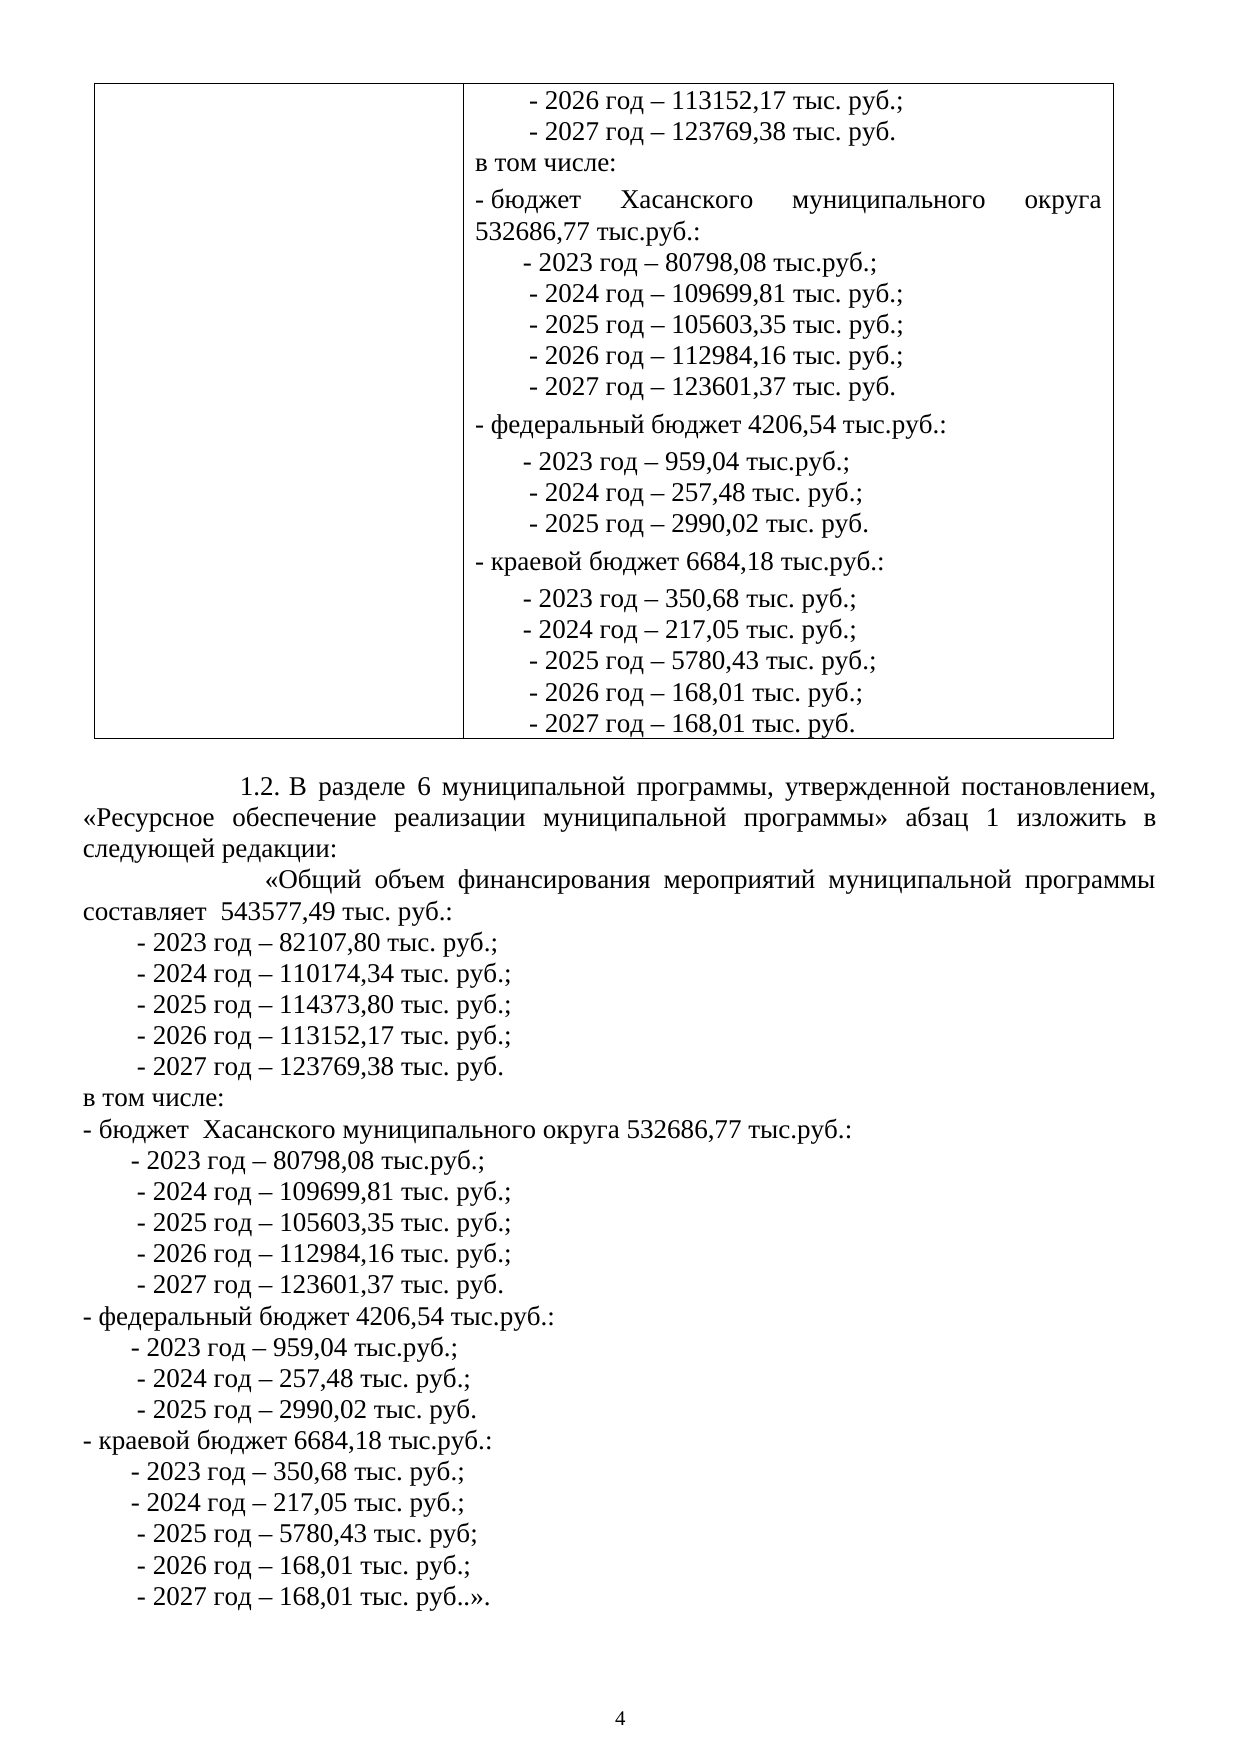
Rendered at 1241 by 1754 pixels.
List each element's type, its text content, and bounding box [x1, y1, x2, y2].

text - 2025 год – 2990,02 тыс. руб. [83, 1393, 1157, 1424]
text - бюджет Хасанского муниципального округа 532686,77 тыс.руб.: [83, 1113, 1157, 1144]
text - 2024 год – 257,48 тыс. руб.; [83, 1362, 1157, 1393]
text - 2026 год – 112984,16 тыс. руб.; [83, 1237, 1157, 1268]
text - 2023 год – 959,04 тыс.руб.; [131, 1331, 1157, 1362]
text - 2027 год – 123601,37 тыс. руб. [83, 1268, 1157, 1299]
text - 2023 год – 350,68 тыс. руб.; [131, 1455, 1157, 1486]
text в том числе: [83, 1082, 1157, 1113]
text - 2025 год – 114373,80 тыс. руб.; [83, 988, 1157, 1019]
text - 2024 год – 110174,34 тыс. руб.; [83, 957, 1157, 988]
text - 2025 год – 105603,35 тыс. руб.; [83, 1206, 1157, 1237]
text - 2026 год – 168,01 тыс. руб.; [83, 1549, 1157, 1580]
text - 2024 год – 109699,81 тыс. руб.; [83, 1175, 1157, 1206]
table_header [95, 84, 463, 738]
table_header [464, 84, 1113, 738]
text - 2024 год – 217,05 тыс. руб.; [131, 1486, 1157, 1518]
text - 2027 год – 123769,38 тыс. руб. [83, 1050, 1157, 1082]
text 1.2. В разделе 6 муниципальной программы, утвержденной постановлением, «Ресурсное обеспечение реализации муниципальной программы» абзац 1 изложить в следующей редакции: [83, 770, 1157, 863]
text - 2026 год – 113152,17 тыс. руб.; [83, 1019, 1157, 1050]
text - краевой бюджет 6684,18 тыс.руб.: [83, 1424, 1157, 1455]
text - 2023 год – 80798,08 тыс.руб.; [131, 1144, 1157, 1175]
text - 2025 год – 5780,43 тыс. руб; [83, 1518, 1157, 1549]
text - 2027 год – 168,01 тыс. руб..». [83, 1580, 1157, 1611]
text «Общий объем финансирования мероприятий муниципальной программы составляет 543577,49 тыс. руб.: [83, 863, 1157, 926]
text - 2023 год – 82107,80 тыс. руб.; [83, 926, 1157, 957]
text - федеральный бюджет 4206,54 тыс.руб.: [83, 1299, 1157, 1331]
